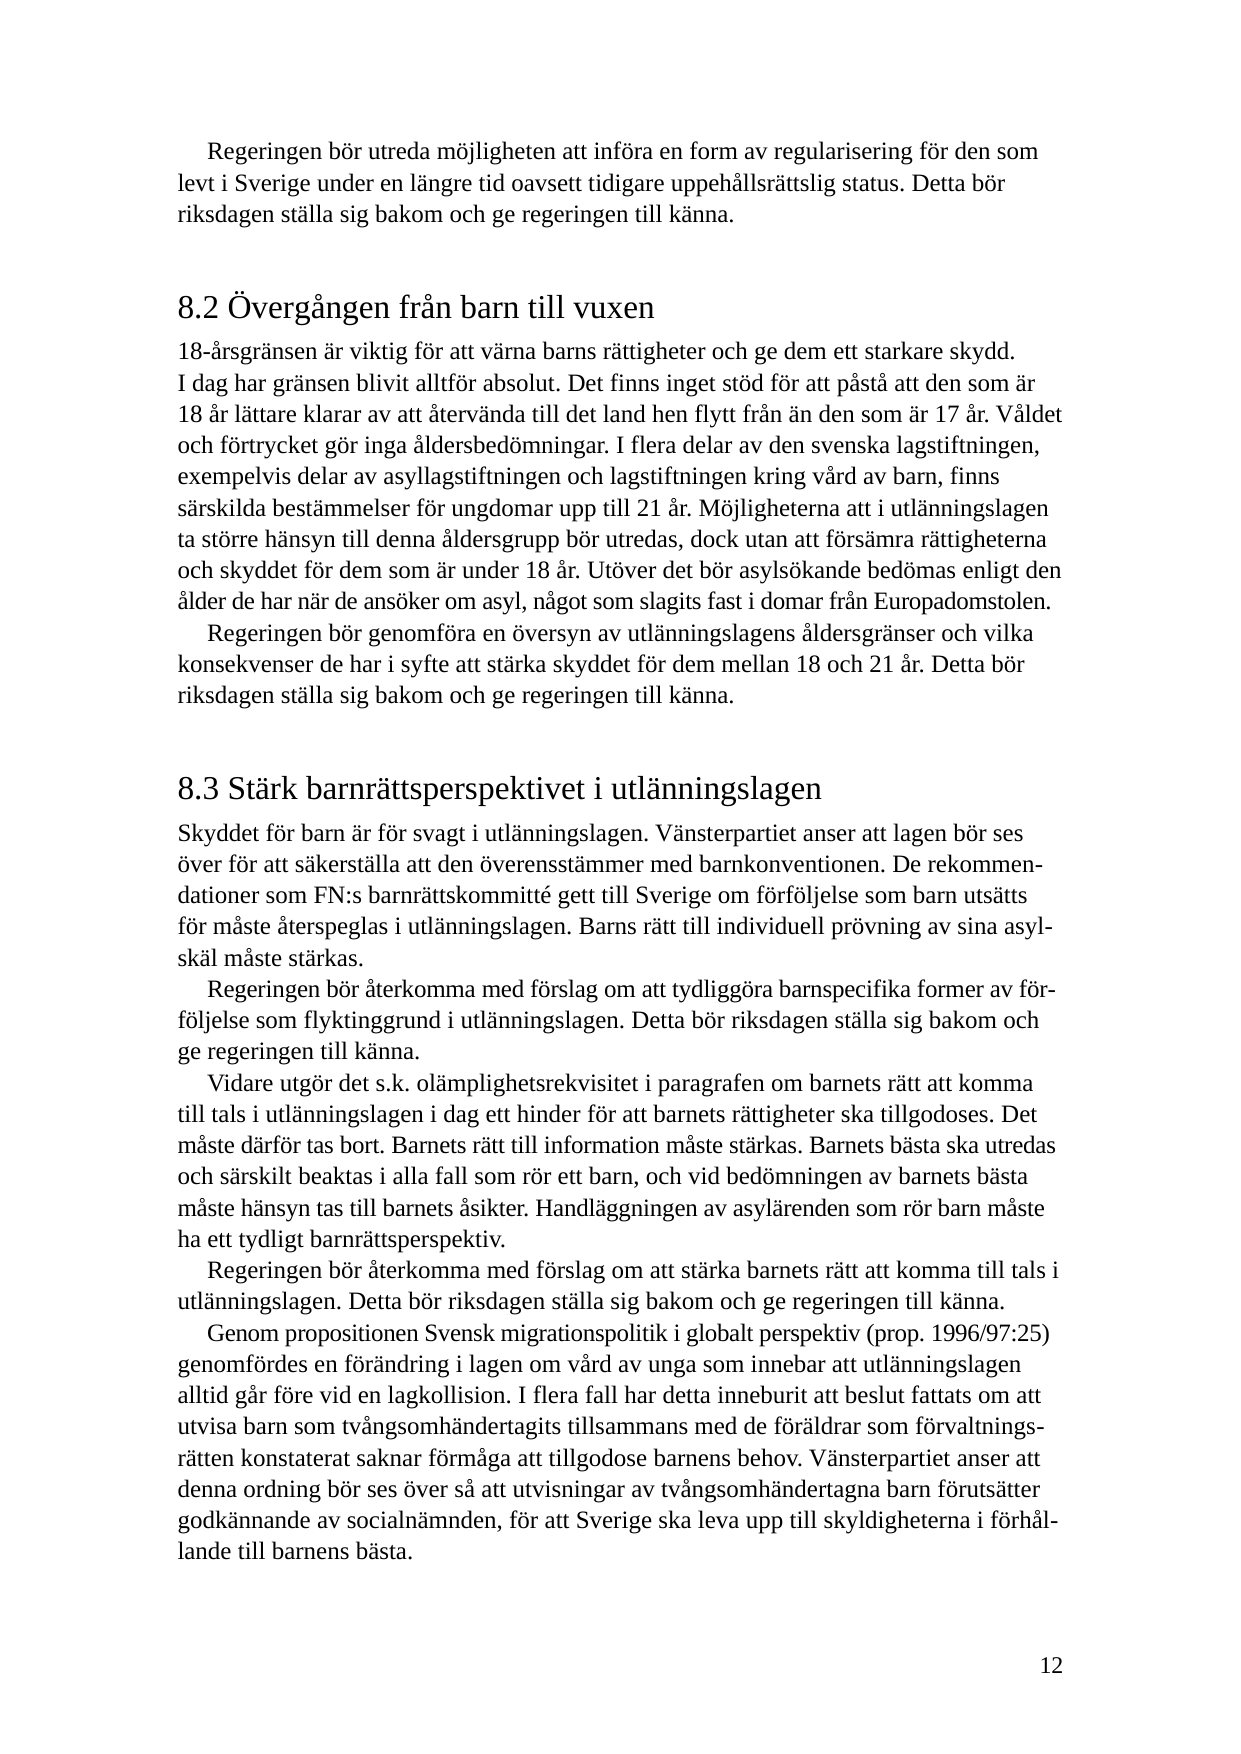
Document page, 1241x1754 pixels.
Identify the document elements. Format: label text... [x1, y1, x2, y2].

text Regeringen bör återkomma med förslag om att stärka barnets rätt att komma till tals i utlänningslagen. Detta bör riksdagen ställa sig bakom och ge regeringen till känna. [177, 1253, 1063, 1315]
text Stärk barnrättsperspektivet i utlänningslagen [177, 771, 1063, 807]
text 18-årsgränsen är viktig för att värna barns rättigheter och ge dem ett starkare skydd. I dag har gränsen blivit alltför absolut. Det finns inget stöd för att påstå att den som är 18 år lättare klarar av att återvända till det land hen flytt från än den som är 17 år. Våldet och förtrycket gör inga åldersbedömningar. I flera delar av den svenska lagstiftningen, exempelvis delar av asyllagstiftningen och lagstiftningen kring vård av barn, finns särskilda bestämmelser för ungdomar upp till 21 år. Möjligheterna att i utlänningslagen ta större hänsyn till denna åldersgrupp bör utredas, dock utan att försämra rättigheterna och skyddet för dem som är under 18 år. Utöver det bör asylsökande bedömas enligt den ålder de har när de ansöker om asyl, något som slagits fast i domar från Europadomstolen. [177, 334, 1063, 615]
text Regeringen bör genomföra en översyn av utlänningslagens åldersgränser och vilka konsekvenser de har i syfte att stärka skyddet för dem mellan 18 och 21 år. Detta bör riksdagen ställa sig bakom och ge regeringen till känna. [177, 615, 1063, 709]
text Vidare utgör det s.k. olämplighetsrekvisitet i paragrafen om barnets rätt att komma till tals i utlänningslagen i dag ett hinder för att barnets rättigheter ska tillgodoses. Det måste därför tas bort. Barnets rätt till information måste stärkas. Barnets bästa ska utredas och särskilt beaktas i alla fall som rör ett barn, och vid bedömningen av barnets bästa måste hänsyn tas till barnets åsikter. Handläggningen av asylärenden som rör barn måste ha ett tydligt barnrättsperspektiv. [177, 1065, 1063, 1253]
text Skyddet för barn är för svagt i utlänningslagen. Vänsterpartiet anser att lagen bör ses över för att säkerställa att den överensstämmer med barnkonventionen. De rekommendationer som FN:s barnrättskommitté gett till Sverige om förföljelse som barn utsätts för måste återspeglas i utlänningslagen. Barns rätt till individuell prövning av sina asylskäl måste stärkas. [177, 815, 1063, 971]
text Genom propositionen Svensk migrationspolitik i globalt perspektiv (prop. 1996/97:25) genomfördes en förändring i lagen om vård av unga som innebar att utlänningslagen alltid går före vid en lagkollision. I flera fall har detta inneburit att beslut fattats om att utvisa barn som tvångsomhändertagits tillsammans med de föräldrar som förvaltningsrätten konstaterat saknar förmåga att tillgodose barnens behov. Vänsterpartiet anser att denna ordning bör ses över så att utvisningar av tvångsomhändertagna barn förutsätter godkännande av socialnämnden, för att Sverige ska leva upp till skyldigheterna i förhållande till barnens bästa. [177, 1315, 1063, 1565]
text Regeringen bör utreda möjligheten att införa en form av regularisering för den som levt i Sverige under en längre tid oavsett tidigare uppehållsrättslig status. Detta bör riksdagen ställa sig bakom och ge regeringen till känna. [177, 134, 1063, 228]
text Regeringen bör återkomma med förslag om att tydliggöra barnspecifika former av förföljelse som flyktinggrund i utlänningslagen. Detta bör riksdagen ställa sig bakom och ge regeringen till känna. [177, 971, 1063, 1065]
text Övergången från barn till vuxen [177, 290, 1063, 326]
